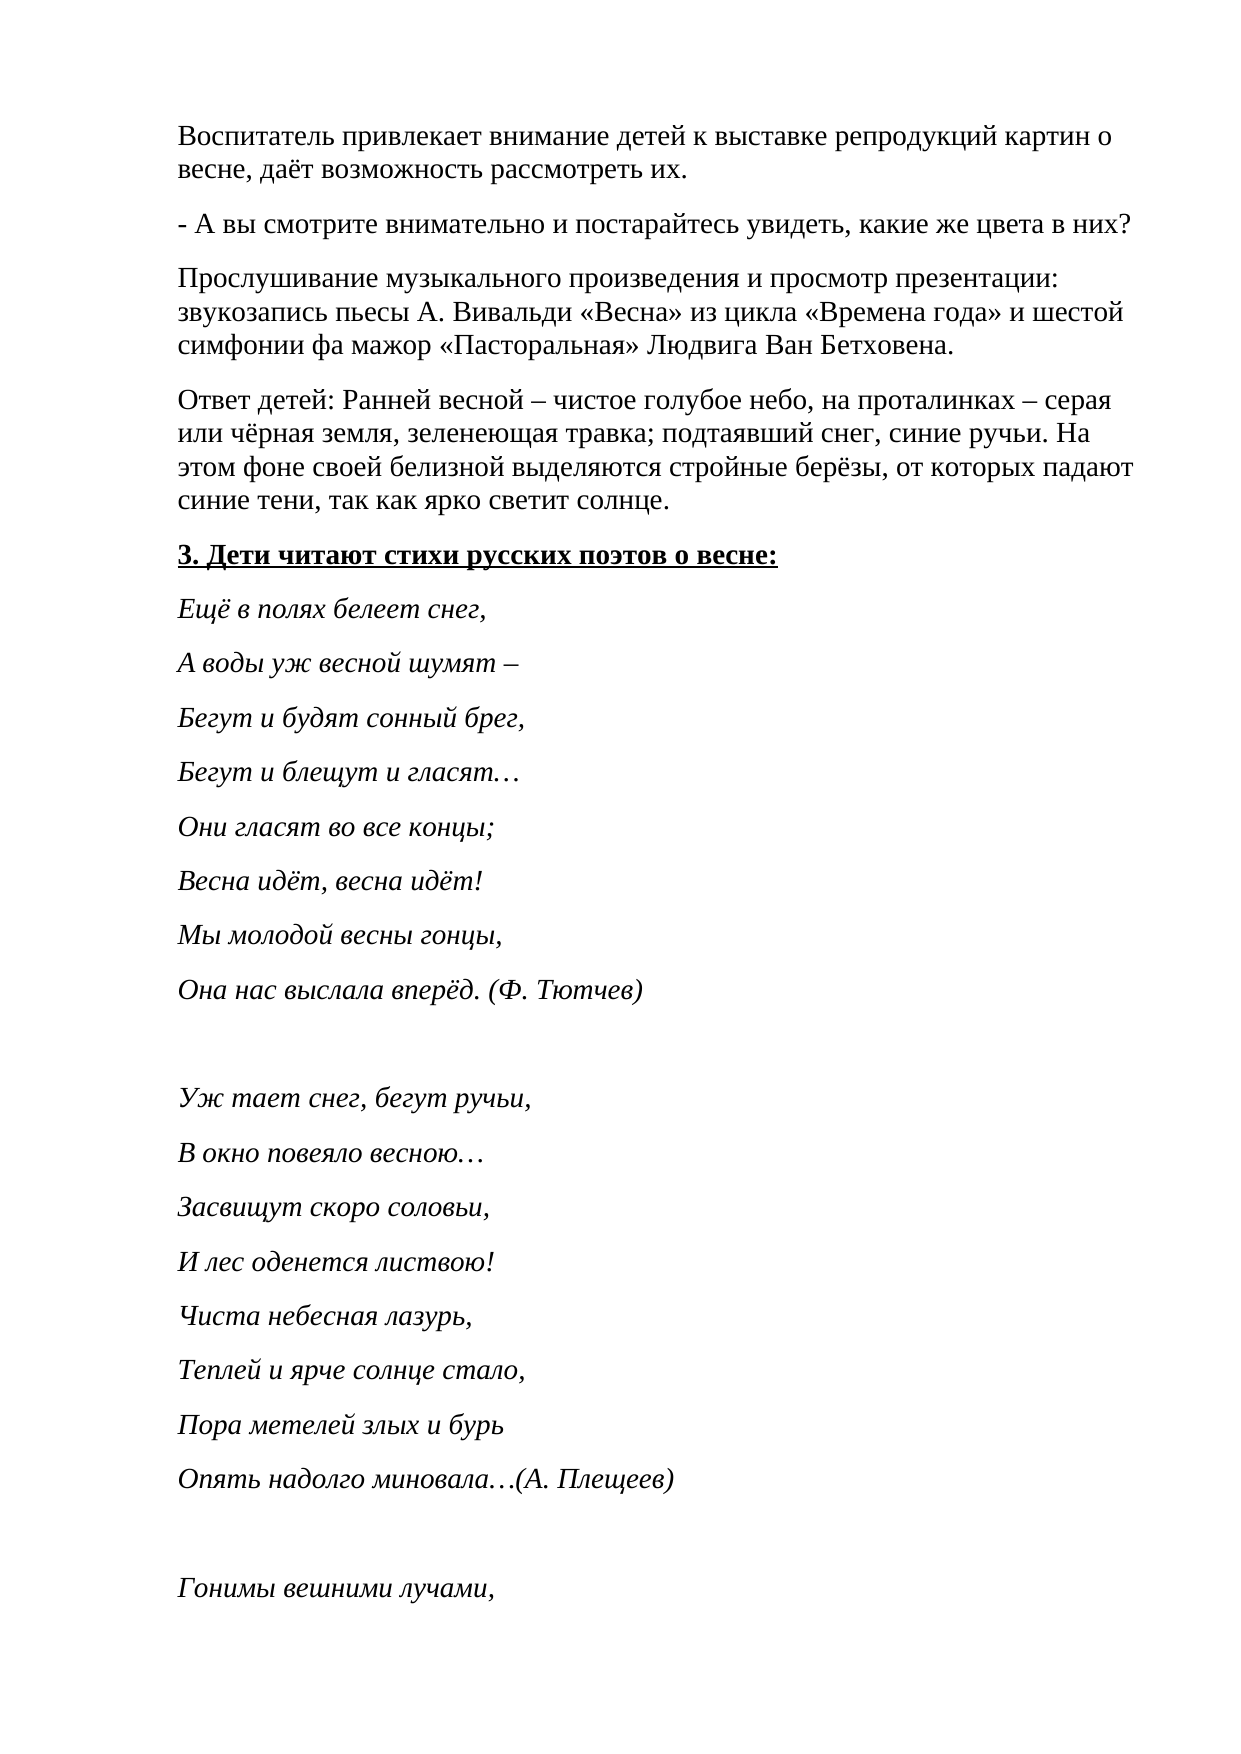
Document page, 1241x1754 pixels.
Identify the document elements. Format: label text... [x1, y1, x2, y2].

text В окно повеяло весною… [177, 1135, 1152, 1168]
text Бегут и блещут и гласят… [177, 754, 1152, 788]
text Засвищут скоро соловьи, [177, 1189, 1152, 1223]
text Прослушивание музыкального произведения и просмотр презентации: звукозапись пьесы А. Вивальди «Весна» из цикла «Времена года» и шестой симфонии фа мажор «Пасторальная» Людвига Ван Бетховена. [177, 260, 1152, 361]
text И лес оденется листвою! [177, 1244, 1152, 1277]
text Они гласят во все концы; [177, 809, 1152, 842]
text Мы молодой весны гонцы, [177, 917, 1152, 951]
text Ещё в полях белеет снег, [177, 591, 1152, 625]
text Бегут и будят сонный брег, [177, 700, 1152, 733]
text Ответ детей: Ранней весной – чистое голубое небо, на проталинках – серая или чёрная земля, зеленеющая травка; подтаявший снег, синие ручьи. На этом фоне своей белизной выделяются стройные берёзы, от которых падают синие тени, так как ярко светит солнце. [177, 382, 1152, 516]
text Воспитатель привлекает внимание детей к выставке репродукций картин о весне, даёт возможность рассмотреть их. [177, 118, 1152, 185]
text Уж тает снег, бегут ручьи, [177, 1081, 1152, 1114]
text Гонимы вешними лучами, [177, 1570, 1152, 1603]
text Чиста небесная лазурь, [177, 1298, 1152, 1332]
text Теплей и ярче солнце стало, [177, 1352, 1152, 1386]
text Опять надолго миновала…(А. Плещеев) [177, 1461, 1152, 1495]
text 3. Дети читают стихи русских поэтов о весне: [177, 537, 1152, 570]
text Она нас выслала вперёд. (Ф. Тютчев) [177, 972, 1152, 1005]
text Весна идёт, весна идёт! [177, 863, 1152, 897]
text - А вы смотрите внимательно и постарайтесь увидеть, какие же цвета в них? [177, 206, 1152, 239]
text А воды уж весной шумят – [177, 646, 1152, 679]
text Пора метелей злых и бурь [177, 1407, 1152, 1440]
